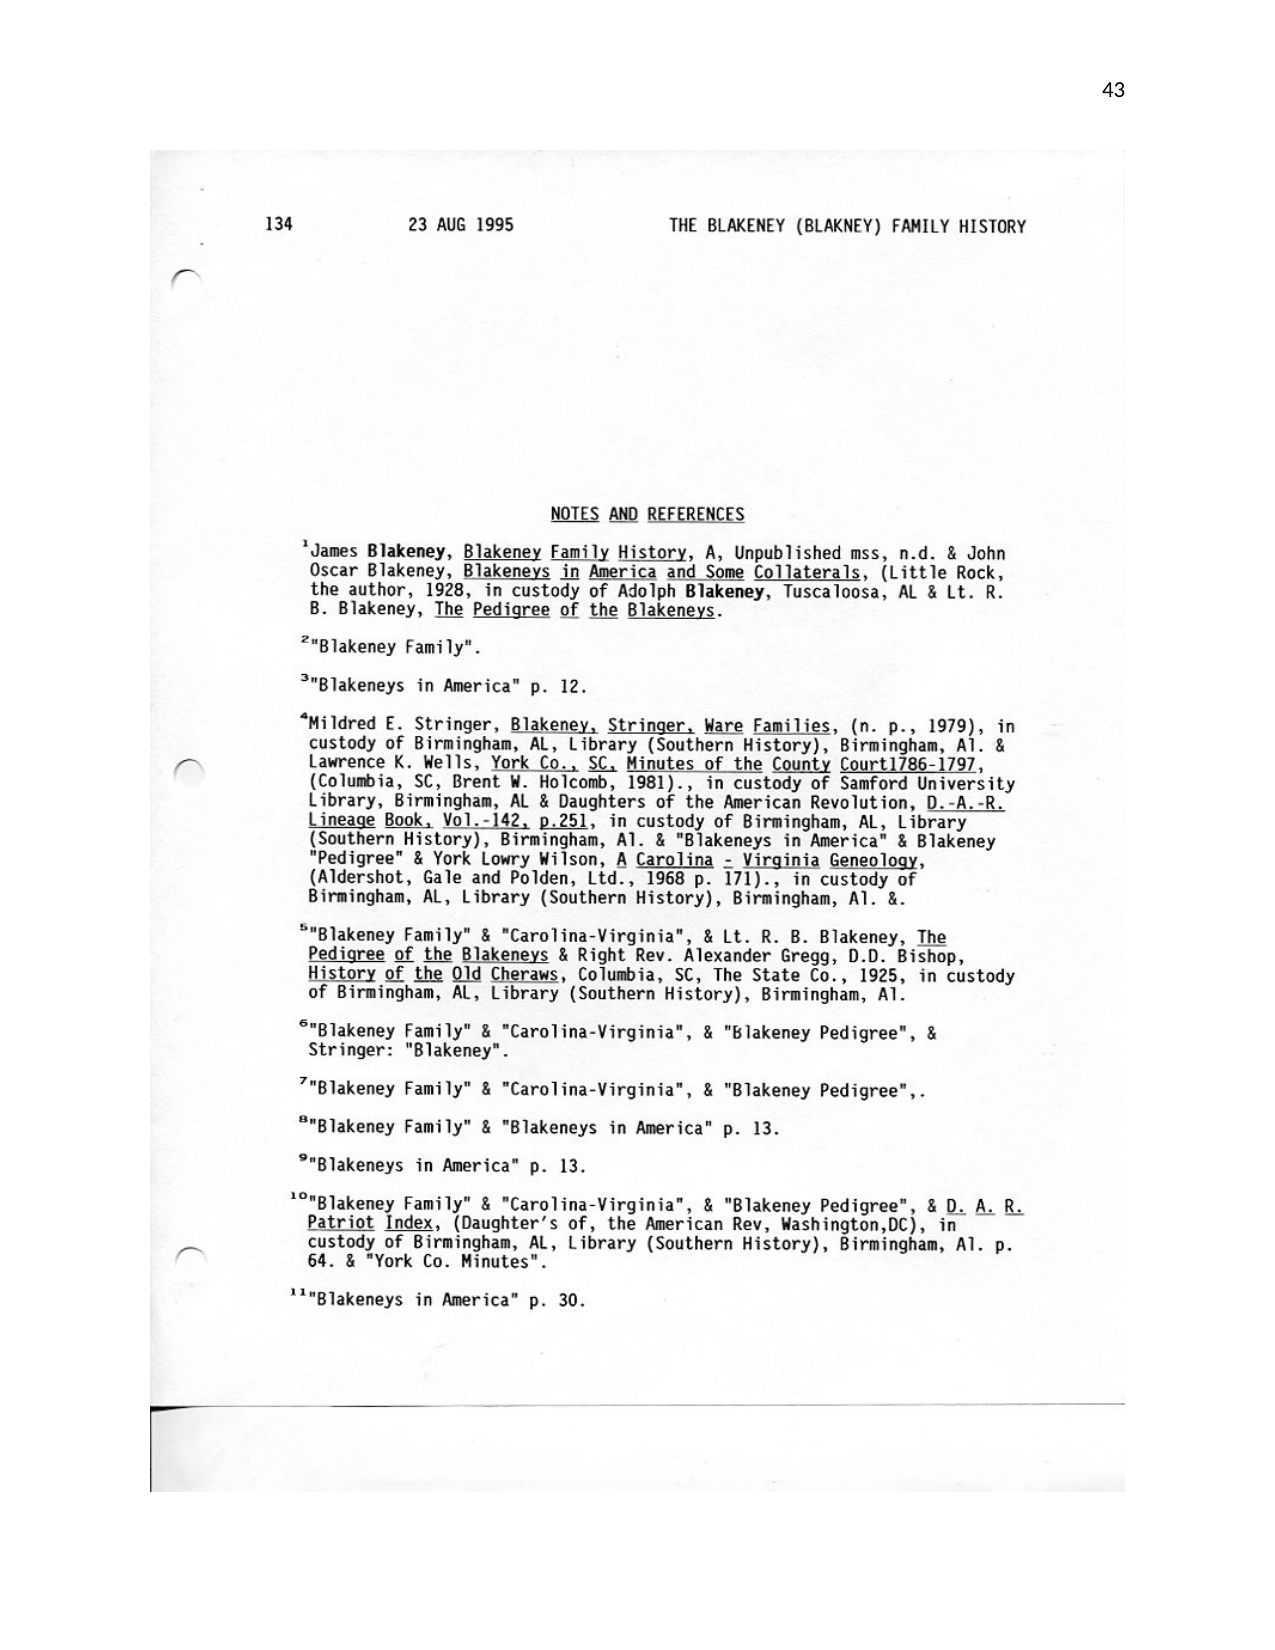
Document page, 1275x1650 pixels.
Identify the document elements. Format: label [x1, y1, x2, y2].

picture [150, 150, 1125, 1492]
